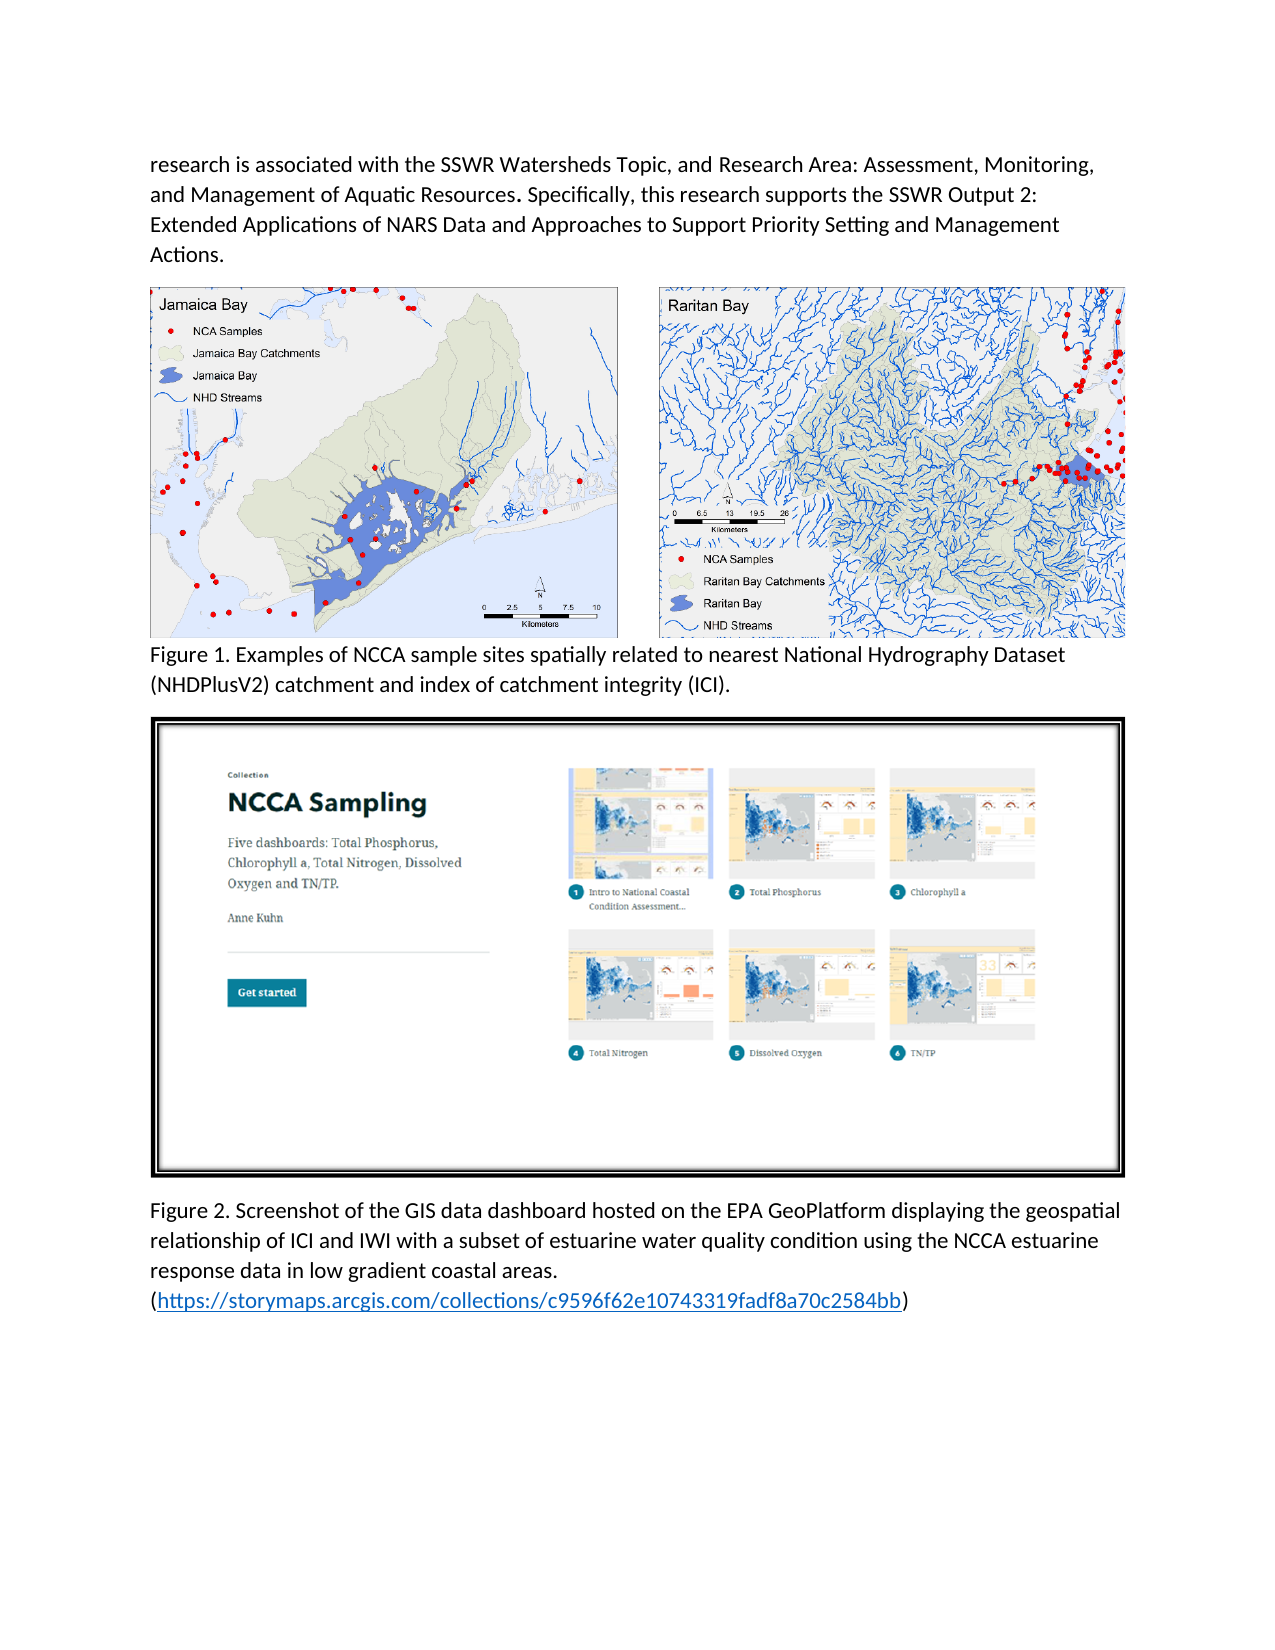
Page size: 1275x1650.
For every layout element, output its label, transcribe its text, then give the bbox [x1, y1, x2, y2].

text Figure 2. Screenshot of the GIS data dashboard hosted on the EPA GeoPlatform displaying the geospatial relationship of ICI and IWI with a subset of estuarine water quality condition using the NCCA estuarine response data in low gradient coastal areas. (https://storymaps.arcgis.com/collections/c9596f62e10743319fadf8a70c2584bb) [150, 1196, 1125, 1315]
picture [150, 716, 1125, 1178]
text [150, 150, 1125, 269]
text Figure 1. Examples of NCCA sample sites spatially related to nearest National Hydrography Dataset (NHDPlusV2) catchment and index of catchment integrity (ICI). [150, 638, 1125, 698]
picture [150, 287, 1125, 638]
